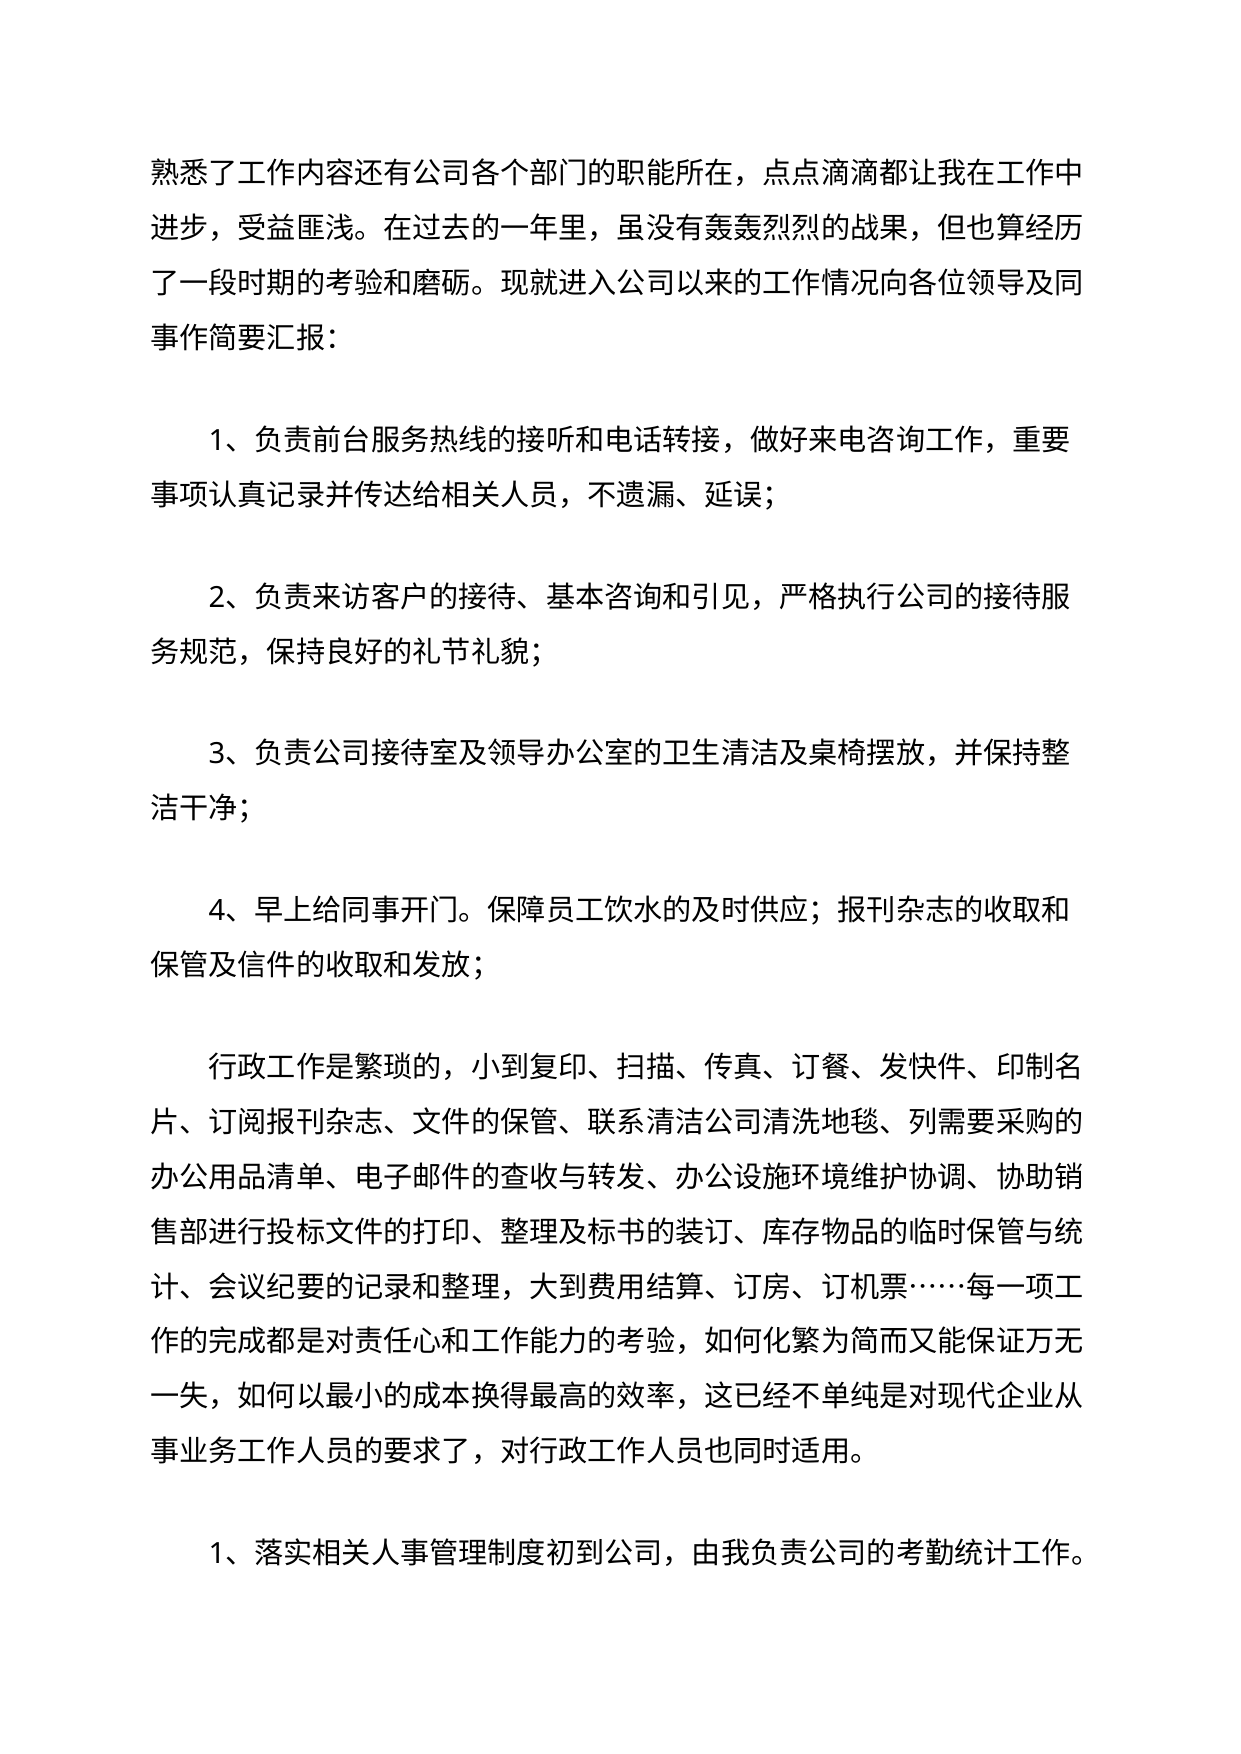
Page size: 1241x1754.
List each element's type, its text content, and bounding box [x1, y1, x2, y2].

text 3、负责公司接待室及领导办公室的卫生清洁及桌椅摆放，并保持整洁干净； [150, 730, 1090, 827]
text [150, 150, 1090, 357]
text 2、负责来访客户的接待、基本咨询和引见，严格执行公司的接待服务规范，保持良好的礼节礼貌； [150, 573, 1090, 671]
text 4、早上给同事开门。保障员工饮水的及时供应；报刊杂志的收取和保管及信件的收取和发放； [150, 887, 1090, 984]
text 行政工作是繁琐的，小到复印、扫描、传真、订餐、发快件、印制名片、订阅报刊杂志、文件的保管、联系清洁公司清洗地毯、列需要采购的办公用品清单、电子邮件的查收与转发、办公设施环境维护协调、协助销售部进行投标文件的打印、整理及标书的装订、库存物品的临时保管与统计、会议纪要的记录和整理，大到费用结算、订房、订机票……每一项工作的完成都是对责任心和工作能力的考验，如何化繁为简而又能保证万无一失，如何以最小的成本换得最高的效率，这已经不单纯是对现代企业从事业务工作人员的要求了，对行政工作人员也同时适用。 [150, 1043, 1090, 1470]
text 1、负责前台服务热线的接听和电话转接，做好来电咨询工作，重要事项认真记录并传达给相关人员，不遗漏、延误； [150, 416, 1090, 514]
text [150, 1529, 1090, 1572]
